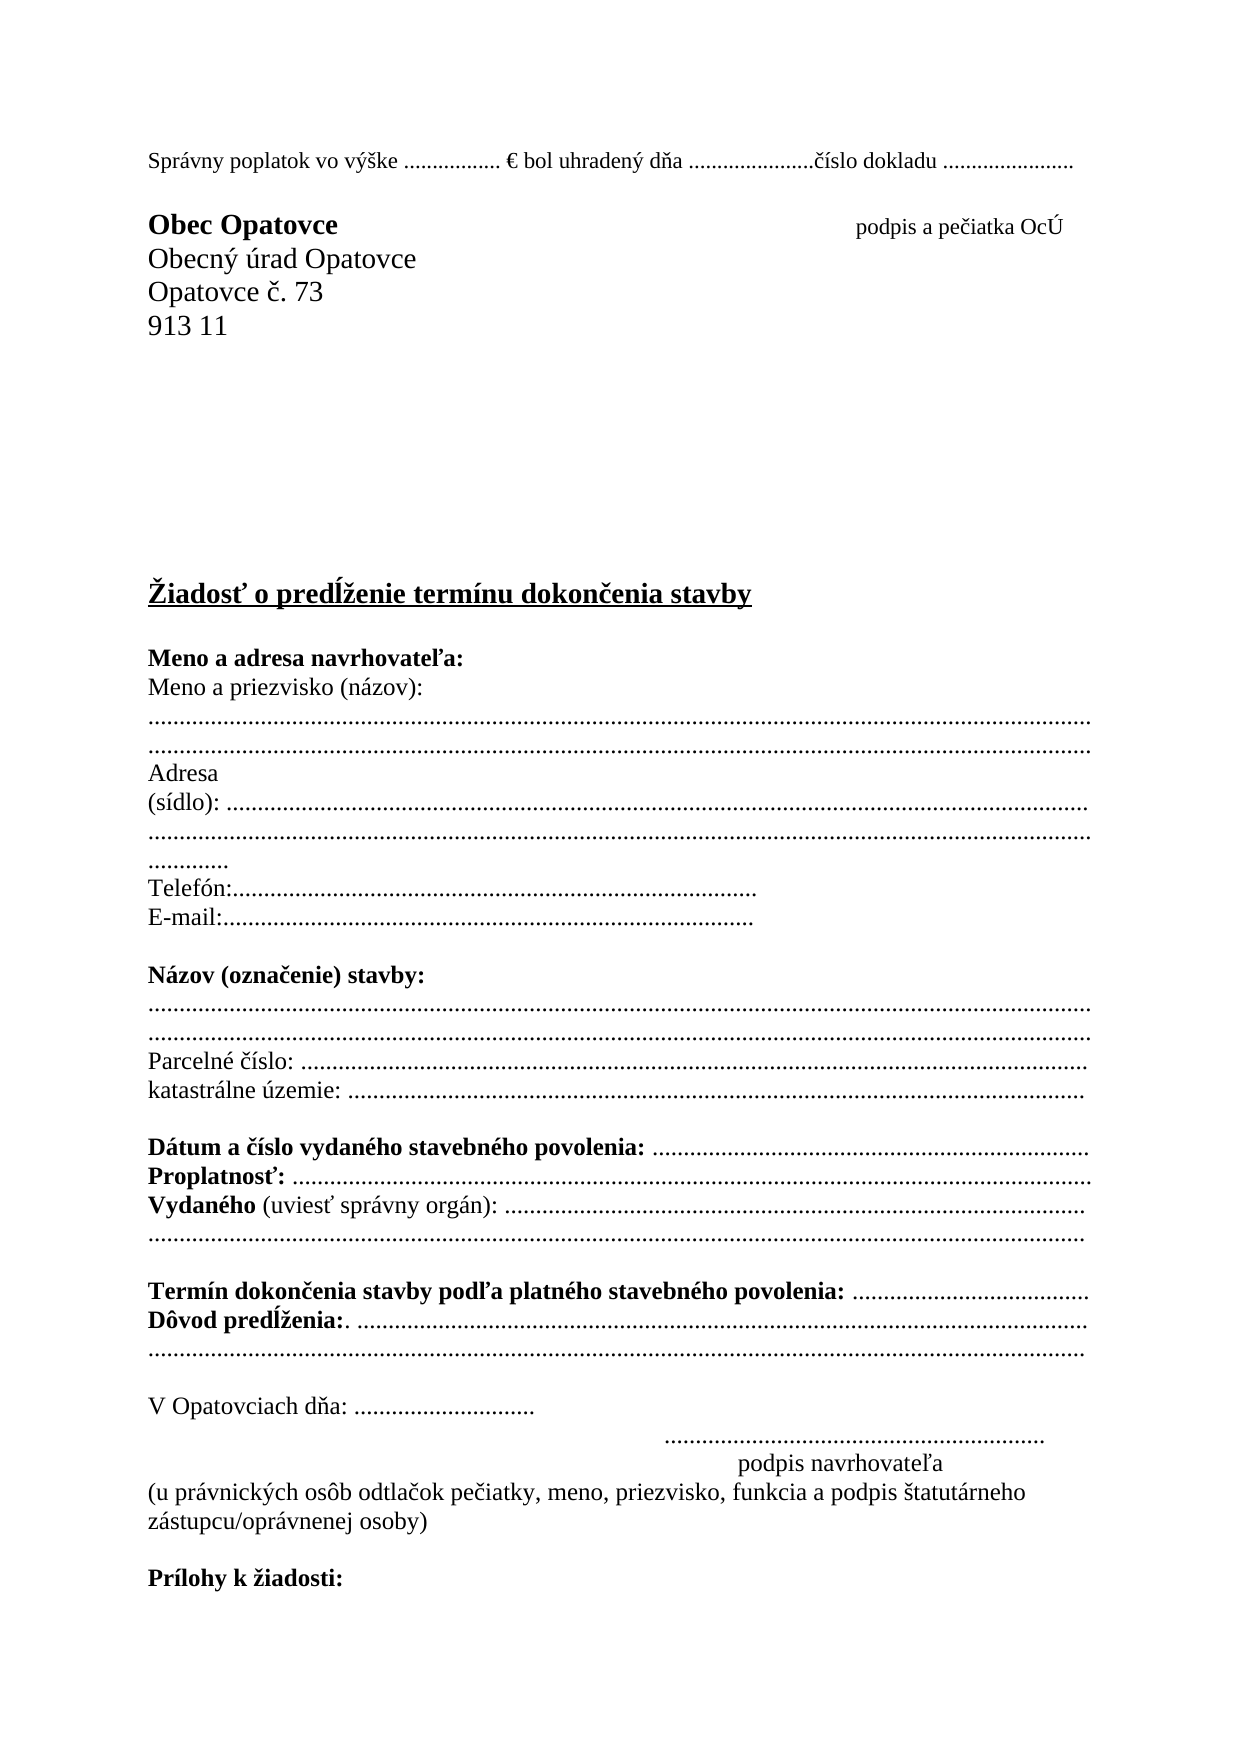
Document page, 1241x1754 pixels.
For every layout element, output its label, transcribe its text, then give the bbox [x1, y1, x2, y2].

text Správny poplatok vo výške ................. € bol uhradený dňa ......................číslo dokladu ....................... [148, 148, 1093, 174]
text V Opatovciach dňa: ............................. [148, 1391, 1093, 1420]
text Adresa (sídlo): .............................................................................................................................................................................................................................................................................................................. [148, 758, 1093, 873]
text E-mail:..................................................................................... [148, 902, 1093, 931]
text Obecný úrad Opatovce [148, 241, 1093, 274]
text Termín dokončenia stavby podľa platného stavebného povolenia: ...................................... [148, 1276, 1093, 1305]
text podpis navrhovateľa [664, 1448, 1093, 1477]
text (u právnických osôb odtlačok pečiatky, meno, priezvisko, funkcia a podpis štatutárneho zástupcu/oprávnenej osoby) [148, 1477, 1093, 1535]
text 913 11 [148, 308, 1093, 342]
text Vydaného (uviesť správny orgán): ............................................................................................. [148, 1190, 1093, 1218]
text Prílohy k žiadosti: [148, 1563, 1093, 1592]
text Dôvod predĺženia:. ..................................................................................................................... [148, 1305, 1093, 1333]
text ...................................................................................................................................................... [148, 1333, 1093, 1362]
text ............................................................. [590, 1420, 1093, 1448]
text ...................................................................................................................................................... [148, 1218, 1093, 1247]
text Proplatnosť: ................................................................................................................................ [148, 1161, 1093, 1190]
text Žiadosť o predĺženie termínu dokončenia stavby [148, 576, 1093, 610]
text Parcelné číslo: .............................................................................................................................. [148, 1046, 1093, 1075]
text .............................................................................................................................................................................................................................................................................................................. [148, 988, 1093, 1046]
text Názov (označenie) stavby: [148, 960, 1093, 988]
text Meno a priezvisko (názov): .............................................................................................................................................................................................................................................................................................................. [148, 672, 1093, 758]
text katastrálne územie: ...................................................................................................................... [148, 1075, 1093, 1103]
text Dátum a číslo vydaného stavebného povolenia: ...................................................................... [148, 1132, 1093, 1161]
text Opatovce č. 73 [148, 274, 1093, 308]
text Meno a adresa navrhovateľa: [148, 643, 1093, 672]
text Obec Opatovce podpis a pečiatka OcÚ [148, 207, 1093, 241]
text Telefón:.................................................................................... [148, 873, 1093, 902]
